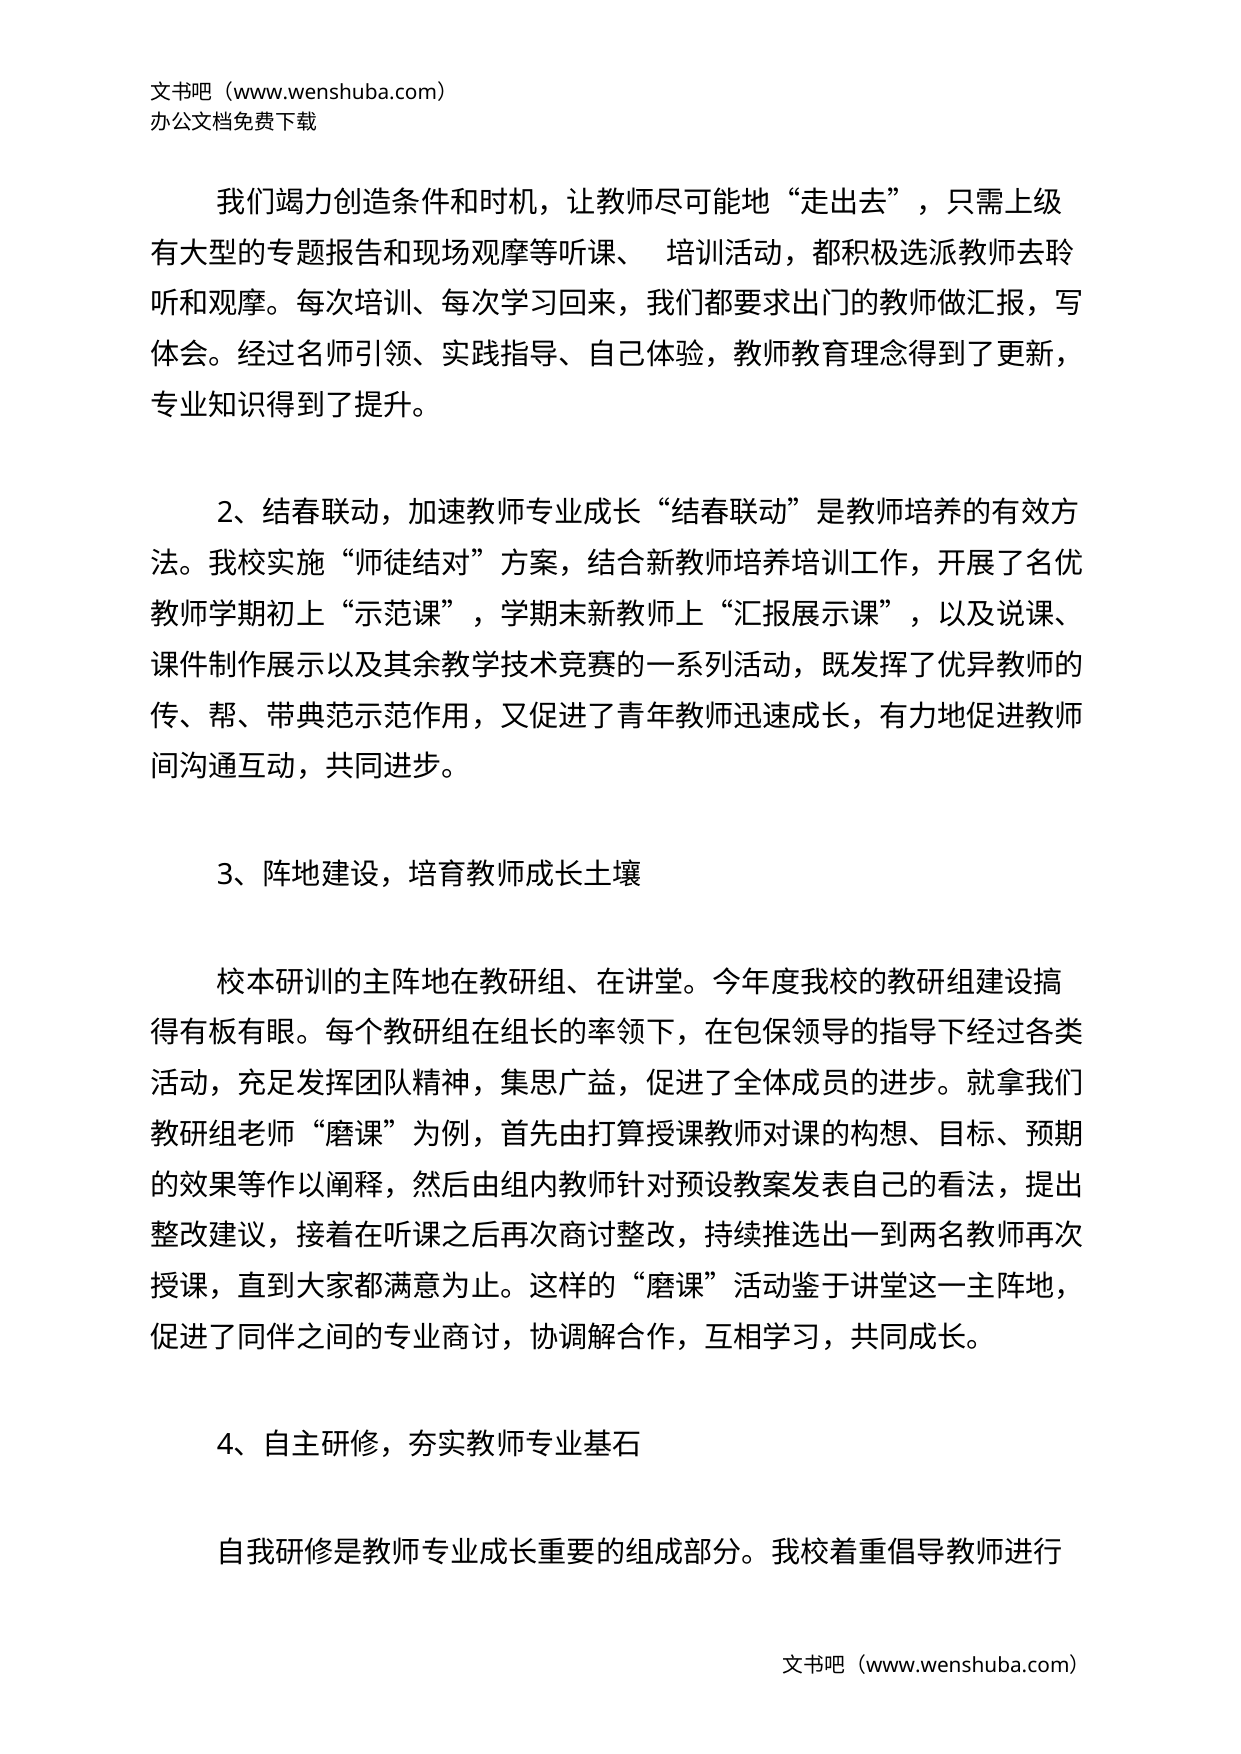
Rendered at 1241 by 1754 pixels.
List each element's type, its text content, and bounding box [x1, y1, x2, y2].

text 我们竭力创造条件和时机，让教师尽可能地“走出去”，只需上级有大型的专题报告和现场观摩等听课、 培训活动，都积极选派教师去聆听和观摩。每次培训、每次学习回来，我们都要求出门的教师做汇报，写体会。经过名师引领、实践指导、自己体验，教师教育理念得到了更新，专业知识得到了提升。 [150, 178, 1090, 424]
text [150, 1528, 1090, 1571]
text 4、自主研修，夯实教师专业基石 [150, 1421, 1090, 1463]
text 3、阵地建设，培育教师成长土壤 [150, 850, 1090, 893]
text 2、结春联动，加速教师专业成长“结春联动”是教师培养的有效方法。我校实施“师徒结对”方案，结合新教师培养培训工作，开展了名优教师学期初上“示范课”，学期末新教师上“汇报展示课”，以及说课、课件制作展示以及其余教学技术竞赛的一系列活动，既发挥了优异教师的传、帮、带典范示范作用，又促进了青年教师迅速成长，有力地促进教师间沟通互动，共同进步。 [150, 489, 1090, 785]
text 校本研训的主阵地在教研组、在讲堂。今年度我校的教研组建设搞得有板有眼。每个教研组在组长的率领下，在包保领导的指导下经过各类活动，充足发挥团队精神，集思广益，促进了全体成员的进步。就拿我们教研组老师“磨课”为例，首先由打算授课教师对课的构想、目标、预期的效果等作以阐释，然后由组内教师针对预设教案发表自己的看法，提出整改建议，接着在听课之后再次商讨整改，持续推选出一到两名教师再次授课，直到大家都满意为止。这样的“磨课”活动鉴于讲堂这一主阵地，促进了同伴之间的专业商讨，协调解合作，互相学习，共同成长。 [150, 958, 1090, 1356]
